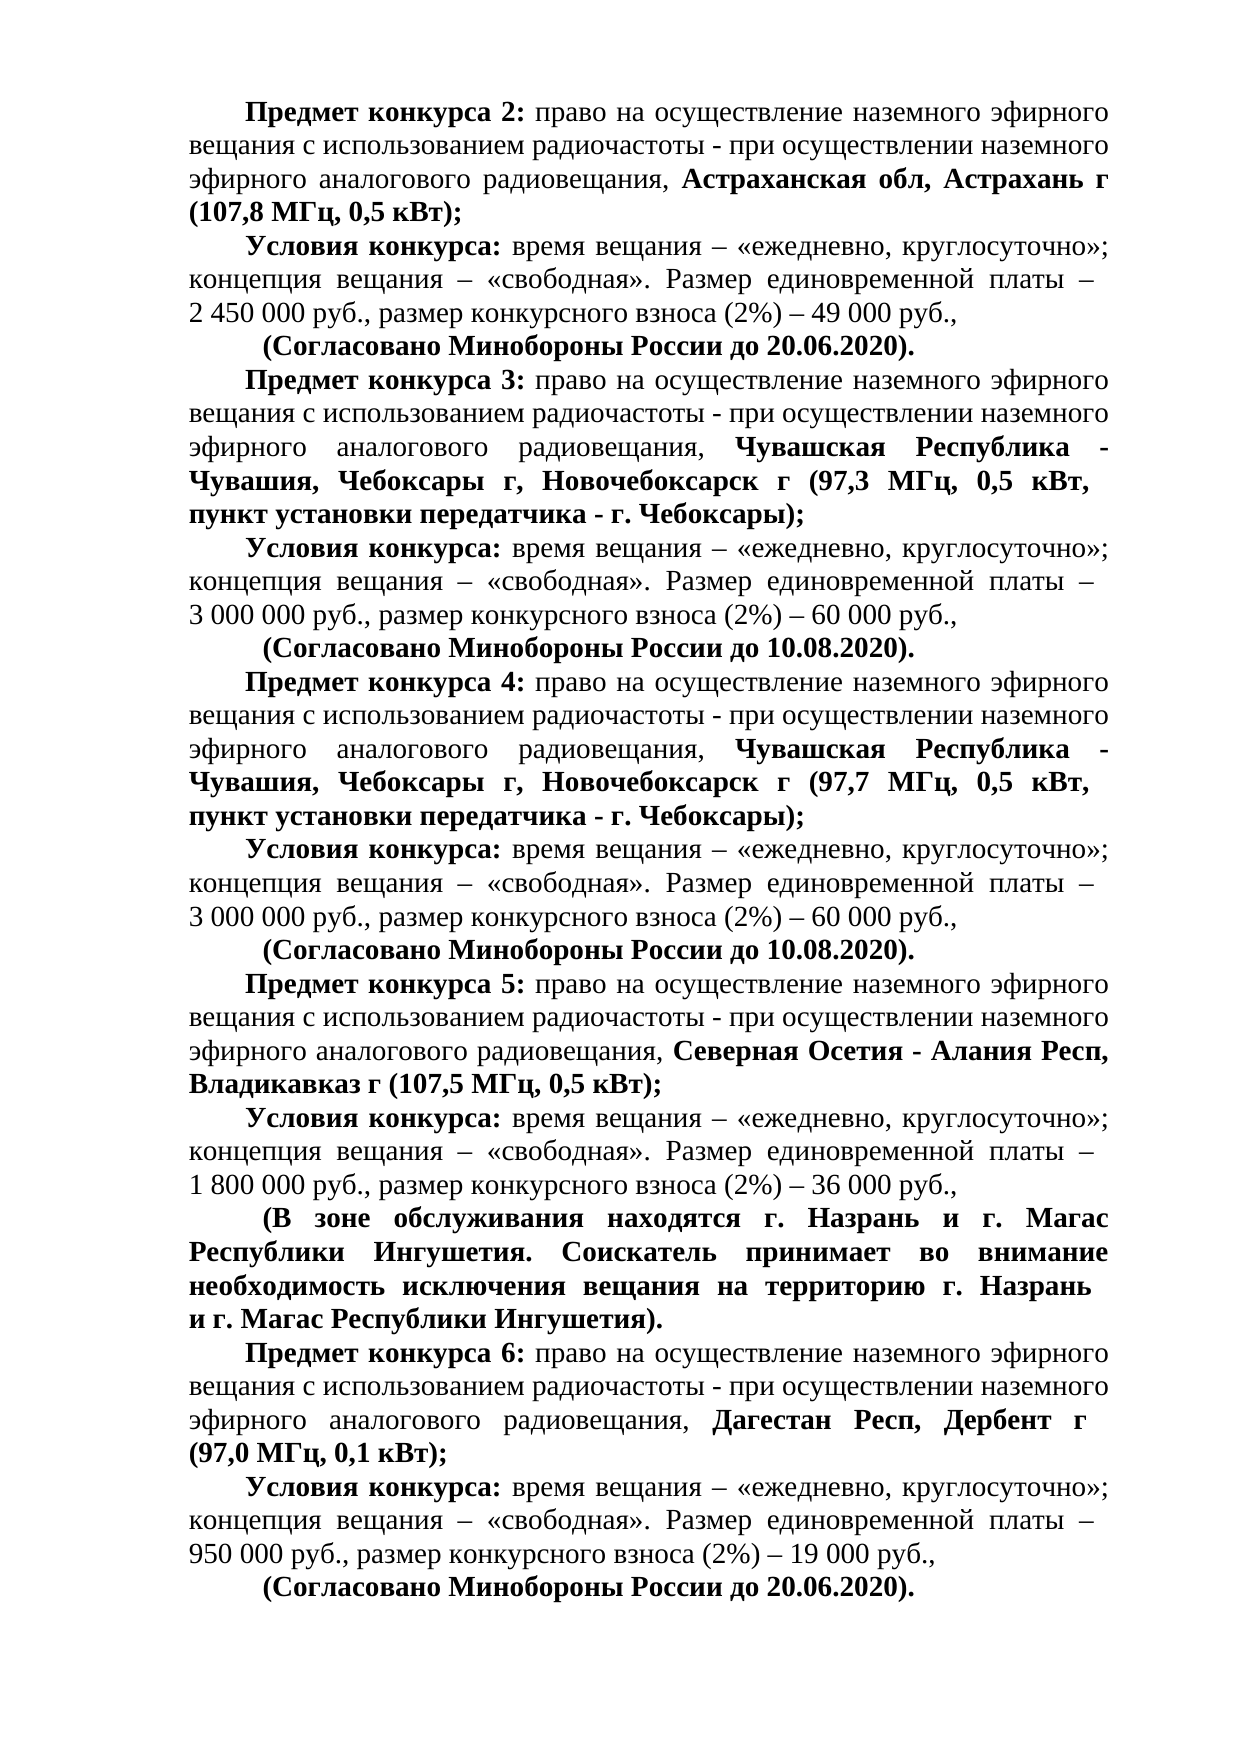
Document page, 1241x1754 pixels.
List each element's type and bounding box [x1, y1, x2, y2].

table_header [166, 94, 1133, 1603]
